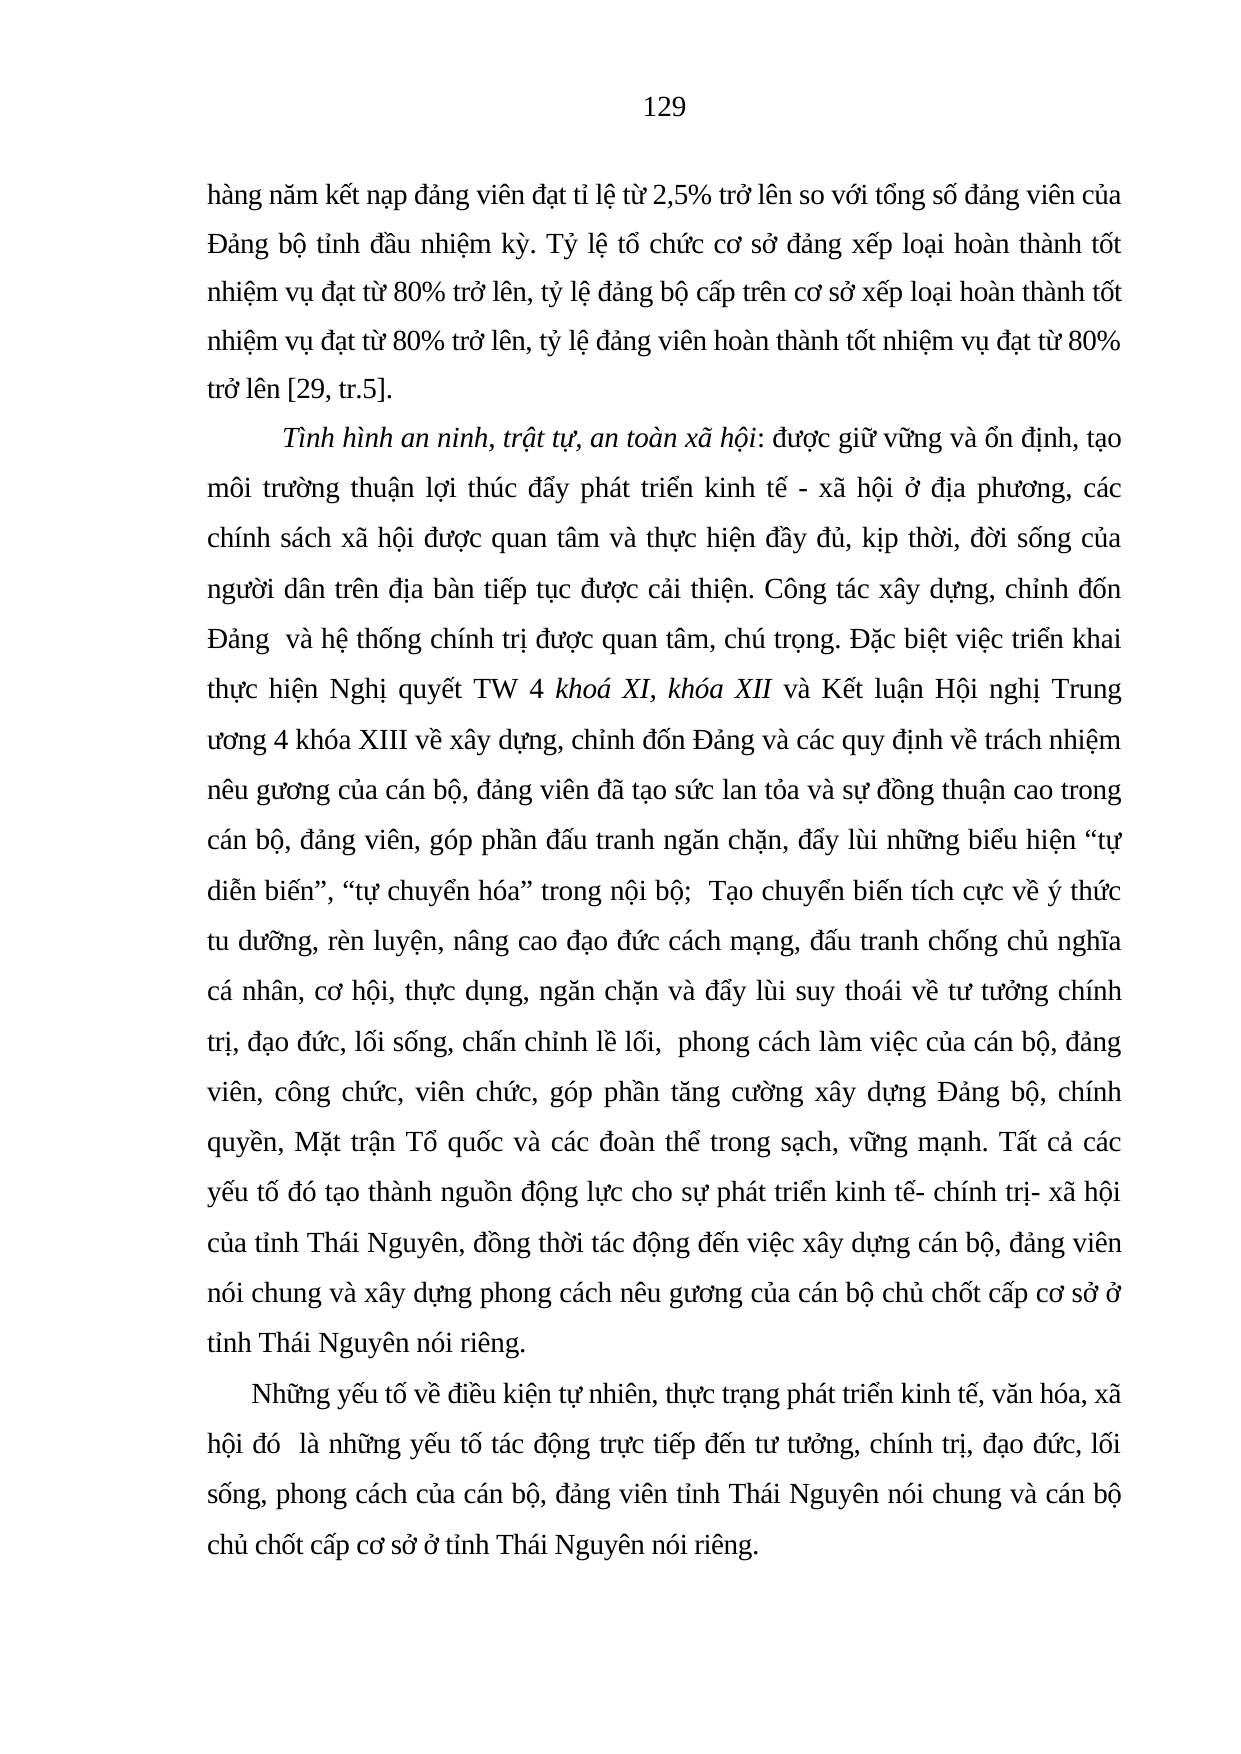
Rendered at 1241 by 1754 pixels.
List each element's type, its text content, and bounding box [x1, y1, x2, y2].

text Những yếu tố về điều kiện tự nhiên, thực trạng phát triển kinh tế, văn hóa, xã hội đó là những yếu tố tác động trực tiếp đến tư tưởng, chính trị, đạo đức, lối sống, phong cách của cán bộ, đảng viên tỉnh Thái Nguyên nói chung và cán bộ chủ chốt cấp cơ sở ở tỉnh Thái Nguyên nói riêng. [207, 1376, 1122, 1560]
text Tình hình an ninh, trật tự, an toàn xã hội: được giữ vững và ổn định, tạo môi trường thuận lợi thúc đẩy phát triển kinh tế - xã hội ở địa phương, các chính sách xã hội được quan tâm và thực hiện đầy đủ, kịp thời, đời sống của người dân trên địa bàn tiếp tục được cải thiện. Công tác xây dựng, chỉnh đốn Đảng và hệ thống chính trị được quan tâm, chú trọng. Đặc biệt việc triển khai thực hiện Nghị quyết TW 4 khoá XI, khóa XII và Kết luận Hội nghị Trung ương 4 khóa XIII về xây dựng, chỉnh đốn Đảng và các quy định về trách nhiệm nêu gương của cán bộ, đảng viên đã tạo sức lan tỏa và sự đồng thuận cao trong cán bộ, đảng viên, góp phần đấu tranh ngăn chặn, đẩy lùi những biểu hiện “tự diễn biến”, “tự chuyển hóa” trong nội bộ; Tạo chuyển biến tích cực về ý thức tu dưỡng, rèn luyện, nâng cao đạo đức cách mạng, đấu tranh chống chủ nghĩa cá nhân, cơ hội, thực dụng, ngăn chặn và đẩy lùi suy thoái về tư tưởng chính trị, đạo đức, lối sống, chấn chỉnh lề lối, phong cách làm việc của cán bộ, đảng viên, công chức, viên chức, góp phần tăng cường xây dựng Đảng bộ, chính quyền, Mặt trận Tổ quốc và các đoàn thể trong sạch, vững mạnh. Tất cả các yếu tố đó tạo thành nguồn động lực cho sự phát triển kinh tế- chính trị- xã hội của tỉnh Thái Nguyên, đồng thời tác động đến việc xây dựng cán bộ, đảng viên nói chung và xây dựng phong cách nêu gương của cán bộ chủ chốt cấp cơ sở ở tỉnh Thái Nguyên nói riêng. [207, 420, 1122, 1359]
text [207, 177, 1122, 405]
